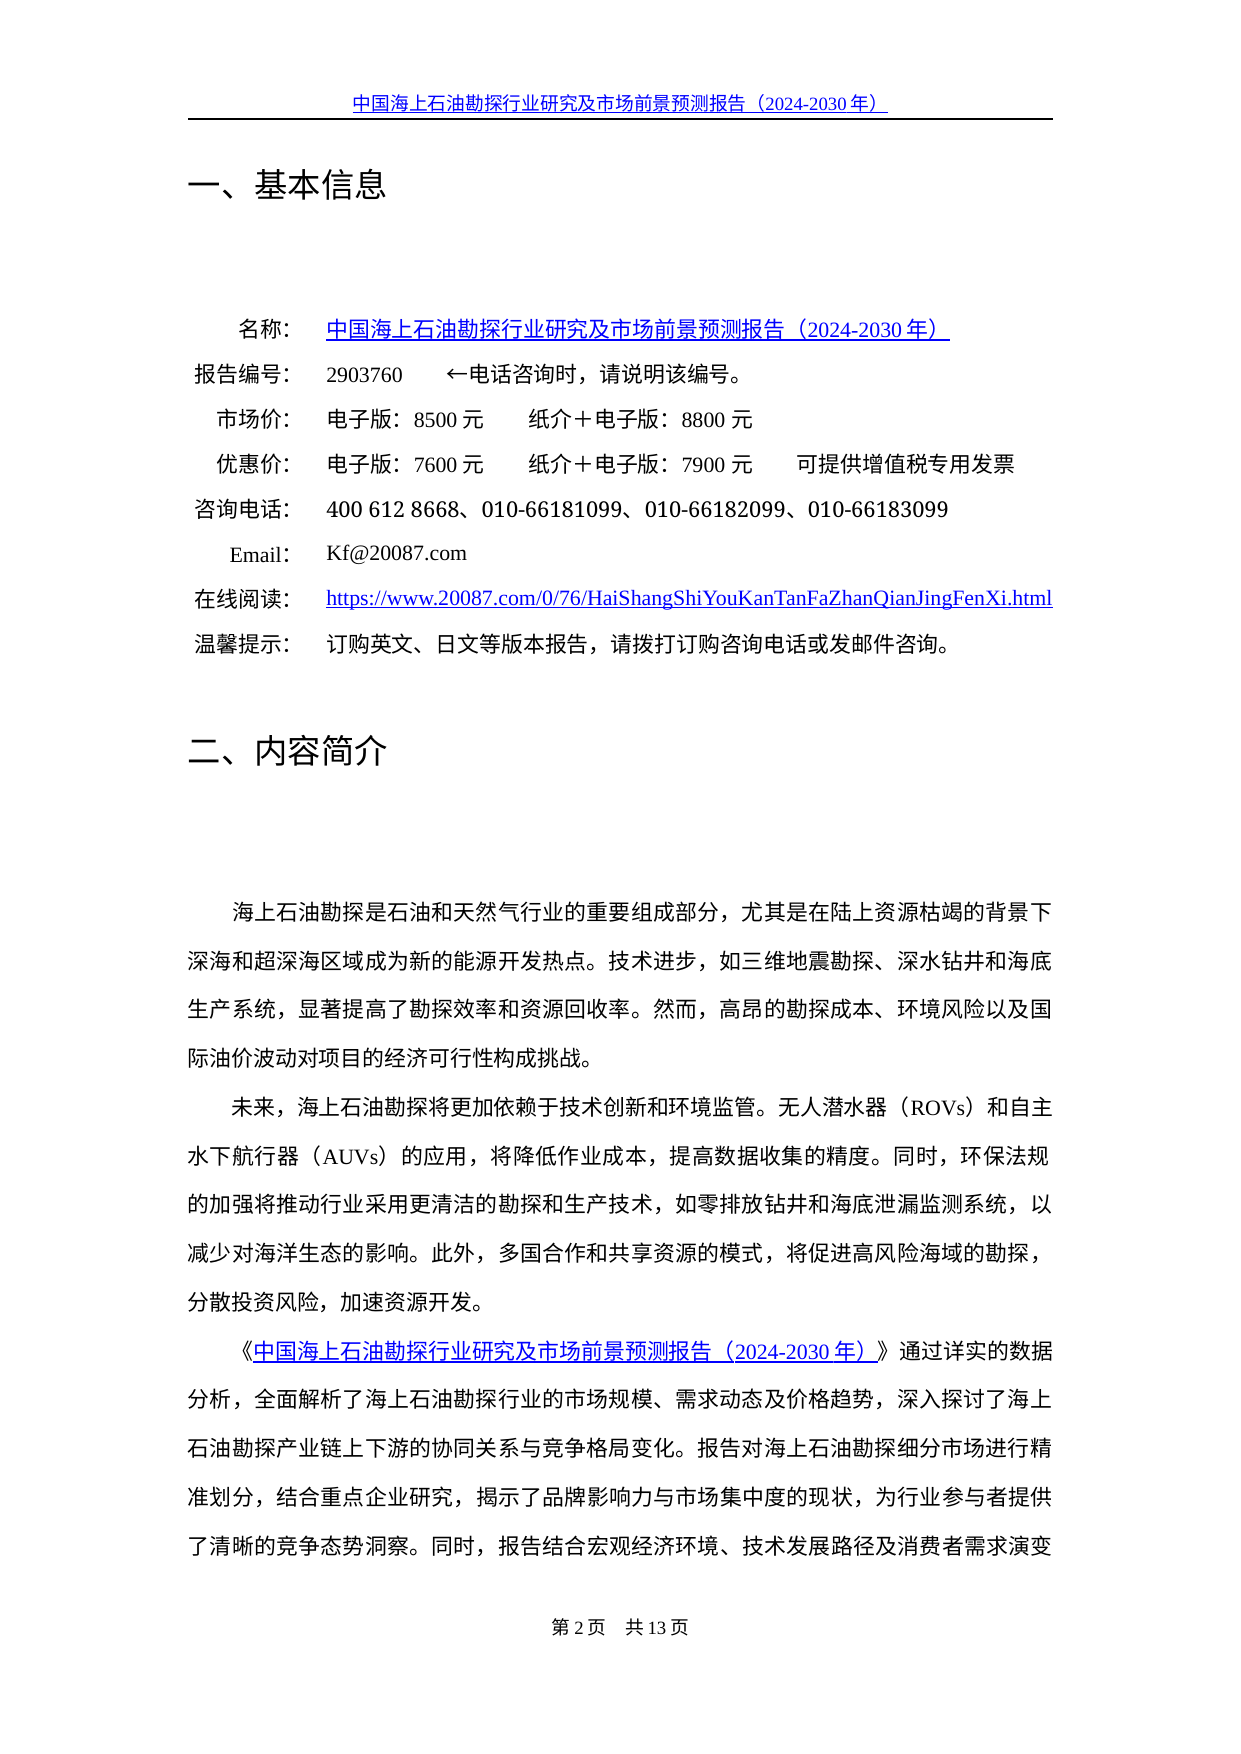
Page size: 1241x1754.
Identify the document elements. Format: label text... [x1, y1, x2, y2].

table_header 中国海上石油勘探行业研究及市场前景预测报告（2024-2030年） [315, 312, 1073, 357]
table_cell 优惠价： [167, 447, 315, 492]
table_cell Email： [167, 537, 315, 582]
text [187, 894, 1053, 1561]
table_cell 报告编号： [167, 357, 315, 402]
table_cell 订购英文、日文等版本报告，请拨打订购咨询电话或发邮件咨询。 [315, 627, 1073, 672]
table_header 名称： [167, 312, 315, 357]
table_cell [315, 582, 1073, 627]
table_cell Kf@20087.com [315, 537, 1073, 582]
table_cell 咨询电话： [167, 492, 315, 537]
table_cell 市场价： [167, 402, 315, 447]
title 一、基本信息 [187, 150, 1053, 215]
table_cell 电子版：7600 元 纸介＋电子版：7900 元 可提供增值税专用发票 [315, 447, 1073, 492]
table_cell 400 612 8668、010-66181099、010-66182099、010-66183099 [315, 492, 1073, 537]
title 二、内容简介 [187, 717, 1053, 782]
table_cell 在线阅读： [167, 582, 315, 627]
table_cell 2903760 ←电话咨询时，请说明该编号。 [315, 357, 1073, 402]
table_cell 温馨提示： [167, 627, 315, 672]
table_cell 电子版：8500 元 纸介＋电子版：8800 元 [315, 402, 1073, 447]
